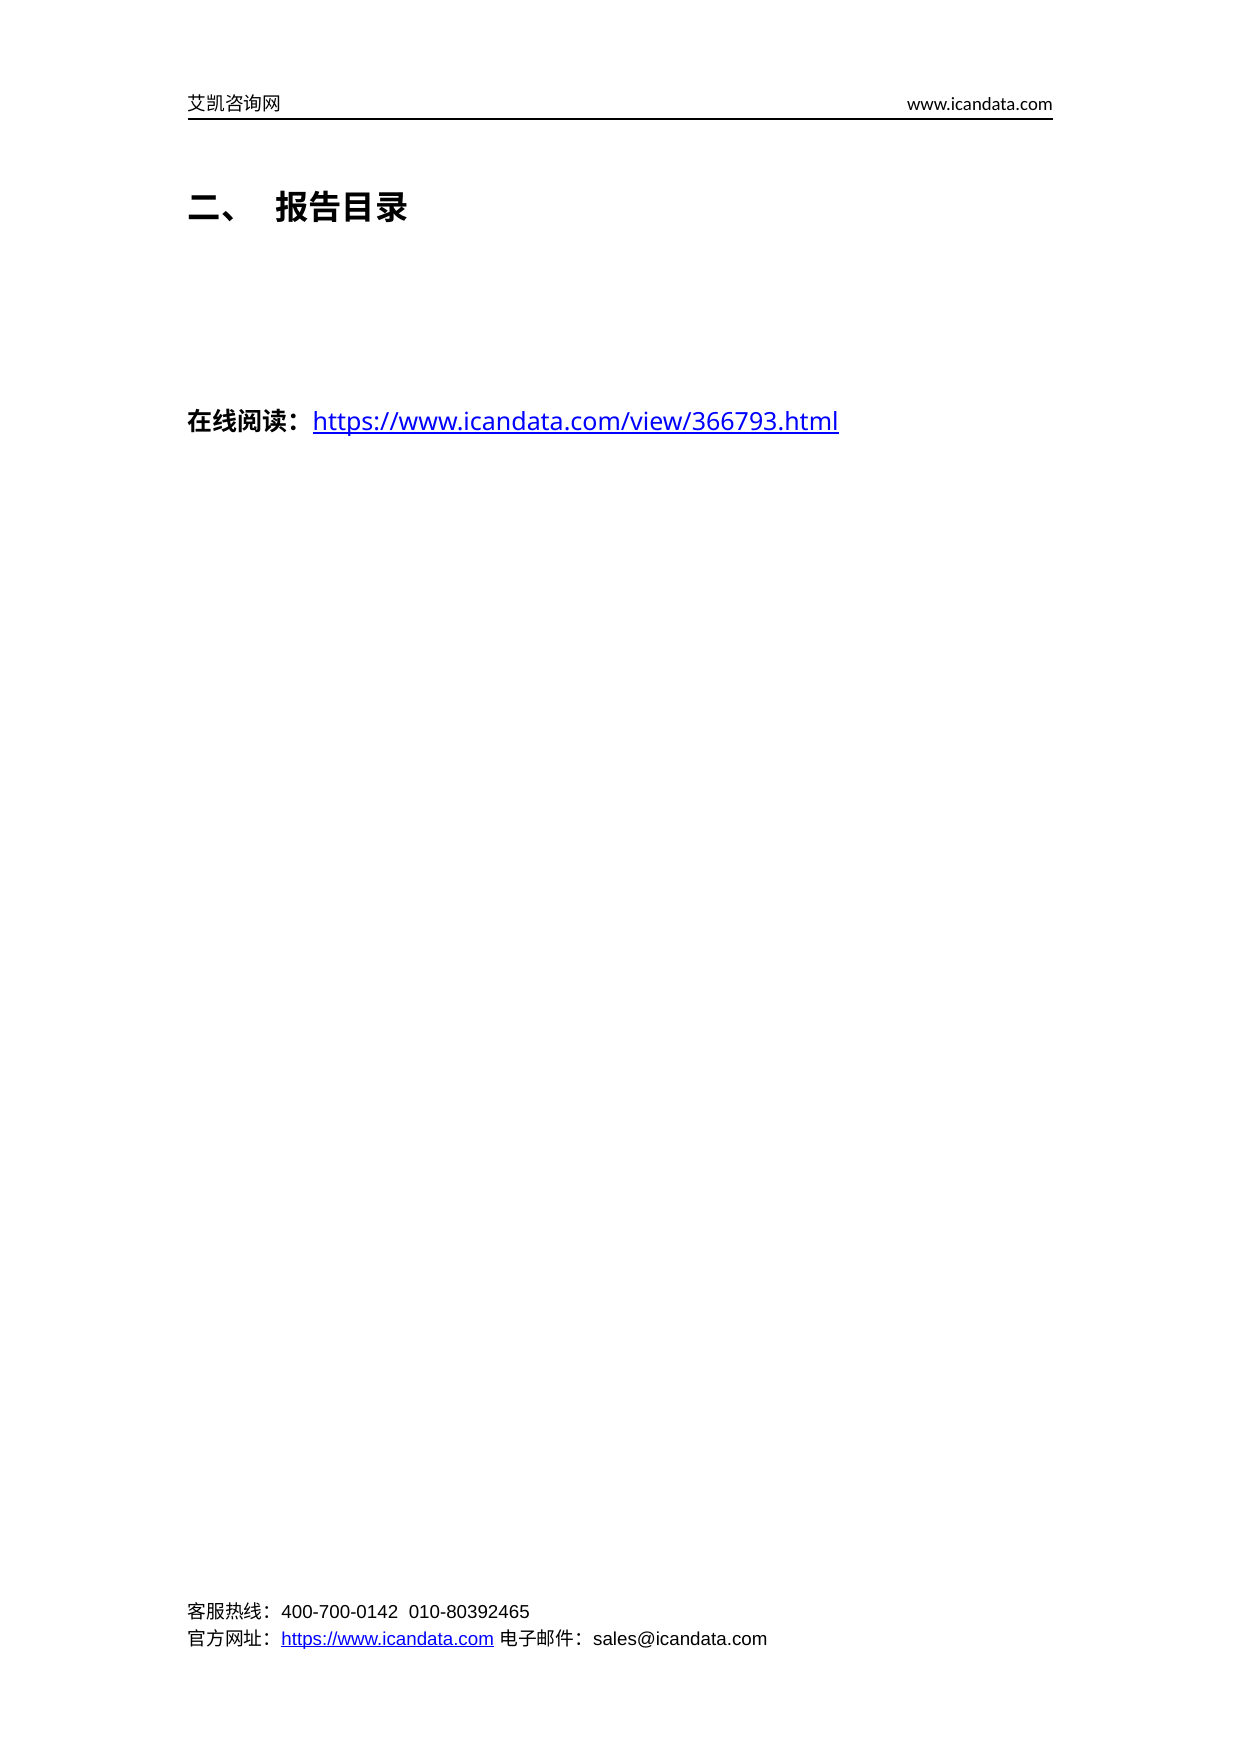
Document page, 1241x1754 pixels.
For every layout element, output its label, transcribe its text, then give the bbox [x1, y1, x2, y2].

subtitle 报告目录 [187, 172, 1053, 237]
text 在线阅读：https://www.icandata.com/view/366793.html [187, 387, 1053, 452]
